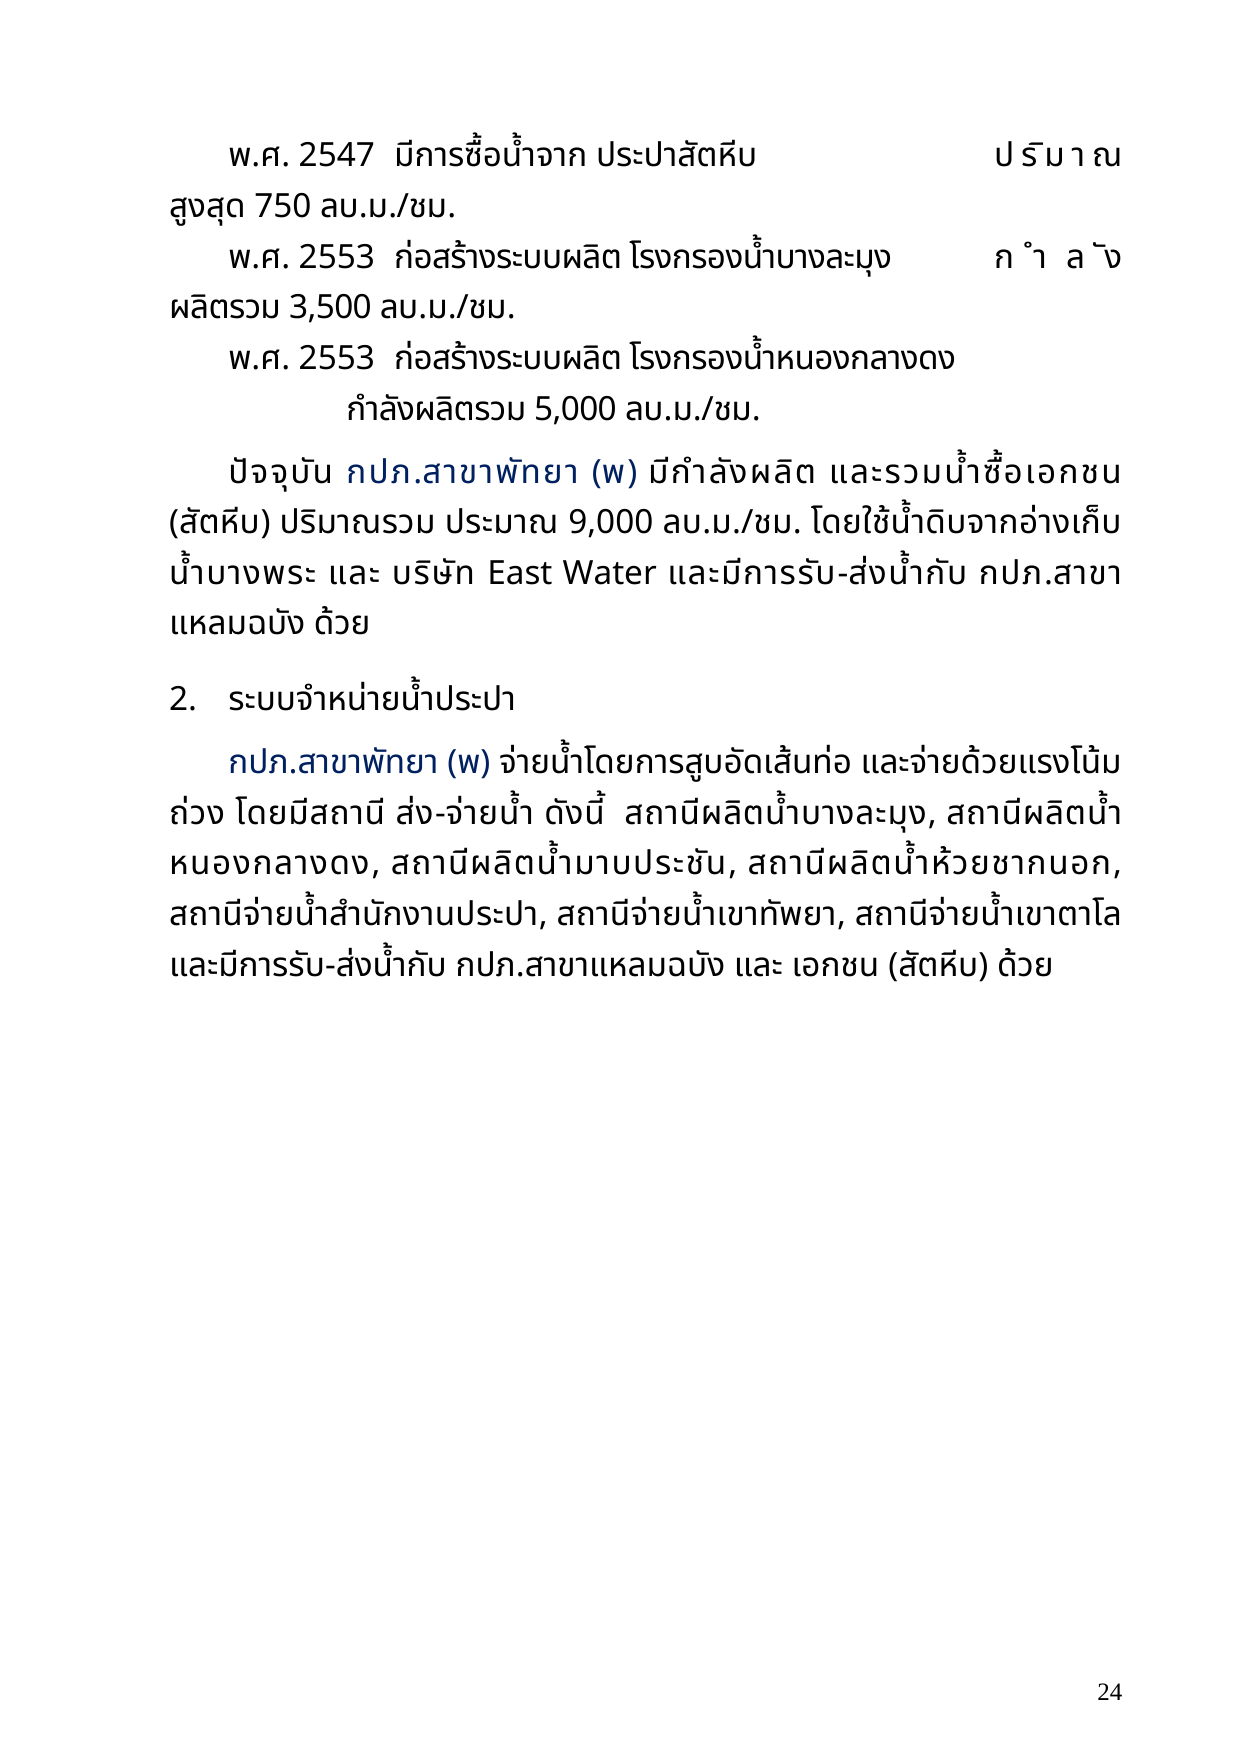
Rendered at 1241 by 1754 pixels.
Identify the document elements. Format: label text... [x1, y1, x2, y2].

text พ.ศ. 2553 ก่อสร้างระบบผลิต โรงกรองน้ำบางละมุง กำลังผลิตรวม 3,500 ลบ.ม./ชม. [169, 232, 1122, 334]
text พ.ศ. 2553 ก่อสร้างระบบผลิต โรงกรองน้ำหนองกลางดง กำลังผลิตรวม 5,000 ลบ.ม./ชม. [169, 334, 1122, 435]
text กปภ.สาขาพัทยา (พ) จ่ายน้ำโดยการสูบอัดเส้นท่อ และจ่ายด้วยแรงโน้มถ่วง โดยมีสถานี ส่ง-จ่ายน้ำ ดังนี้ สถานีผลิตน้ำบางละมุง, สถานีผลิตน้ำหนองกลางดง, สถานีผลิตน้ำมาบประชัน, สถานีผลิตน้ำห้วยชากนอก, สถานีจ่ายน้ำสำนักงานประปา, สถานีจ่ายน้ำเขาทัพยา, สถานีจ่ายน้ำเขาตาโล และมีการรับ-ส่งน้ำกับ กปภ.สาขาแหลมฉบัง และ เอกชน (สัตหีบ) ด้วย [169, 738, 1122, 991]
text ปัจจุบัน กปภ.สาขาพัทยา (พ) มีกำลังผลิต และรวมน้ำซื้อเอกชน (สัตหีบ) ปริมาณรวม ประมาณ 9,000 ลบ.ม./ชม. โดยใช้น้ำดิบจากอ่างเก็บน้ำบางพระ และ บริษัท East Water และมีการรับ-ส่งน้ำกับ กปภ.สาขาแหลมฉบัง ด้วย [169, 447, 1122, 650]
text พ.ศ. 2547 มีการซื้อน้ำจาก ประปาสัตหีบ ปริมาณสูงสุด 750 ลบ.ม./ชม. [169, 131, 1122, 232]
list ระบบจำหน่ายน้ำประปา [169, 675, 1122, 725]
